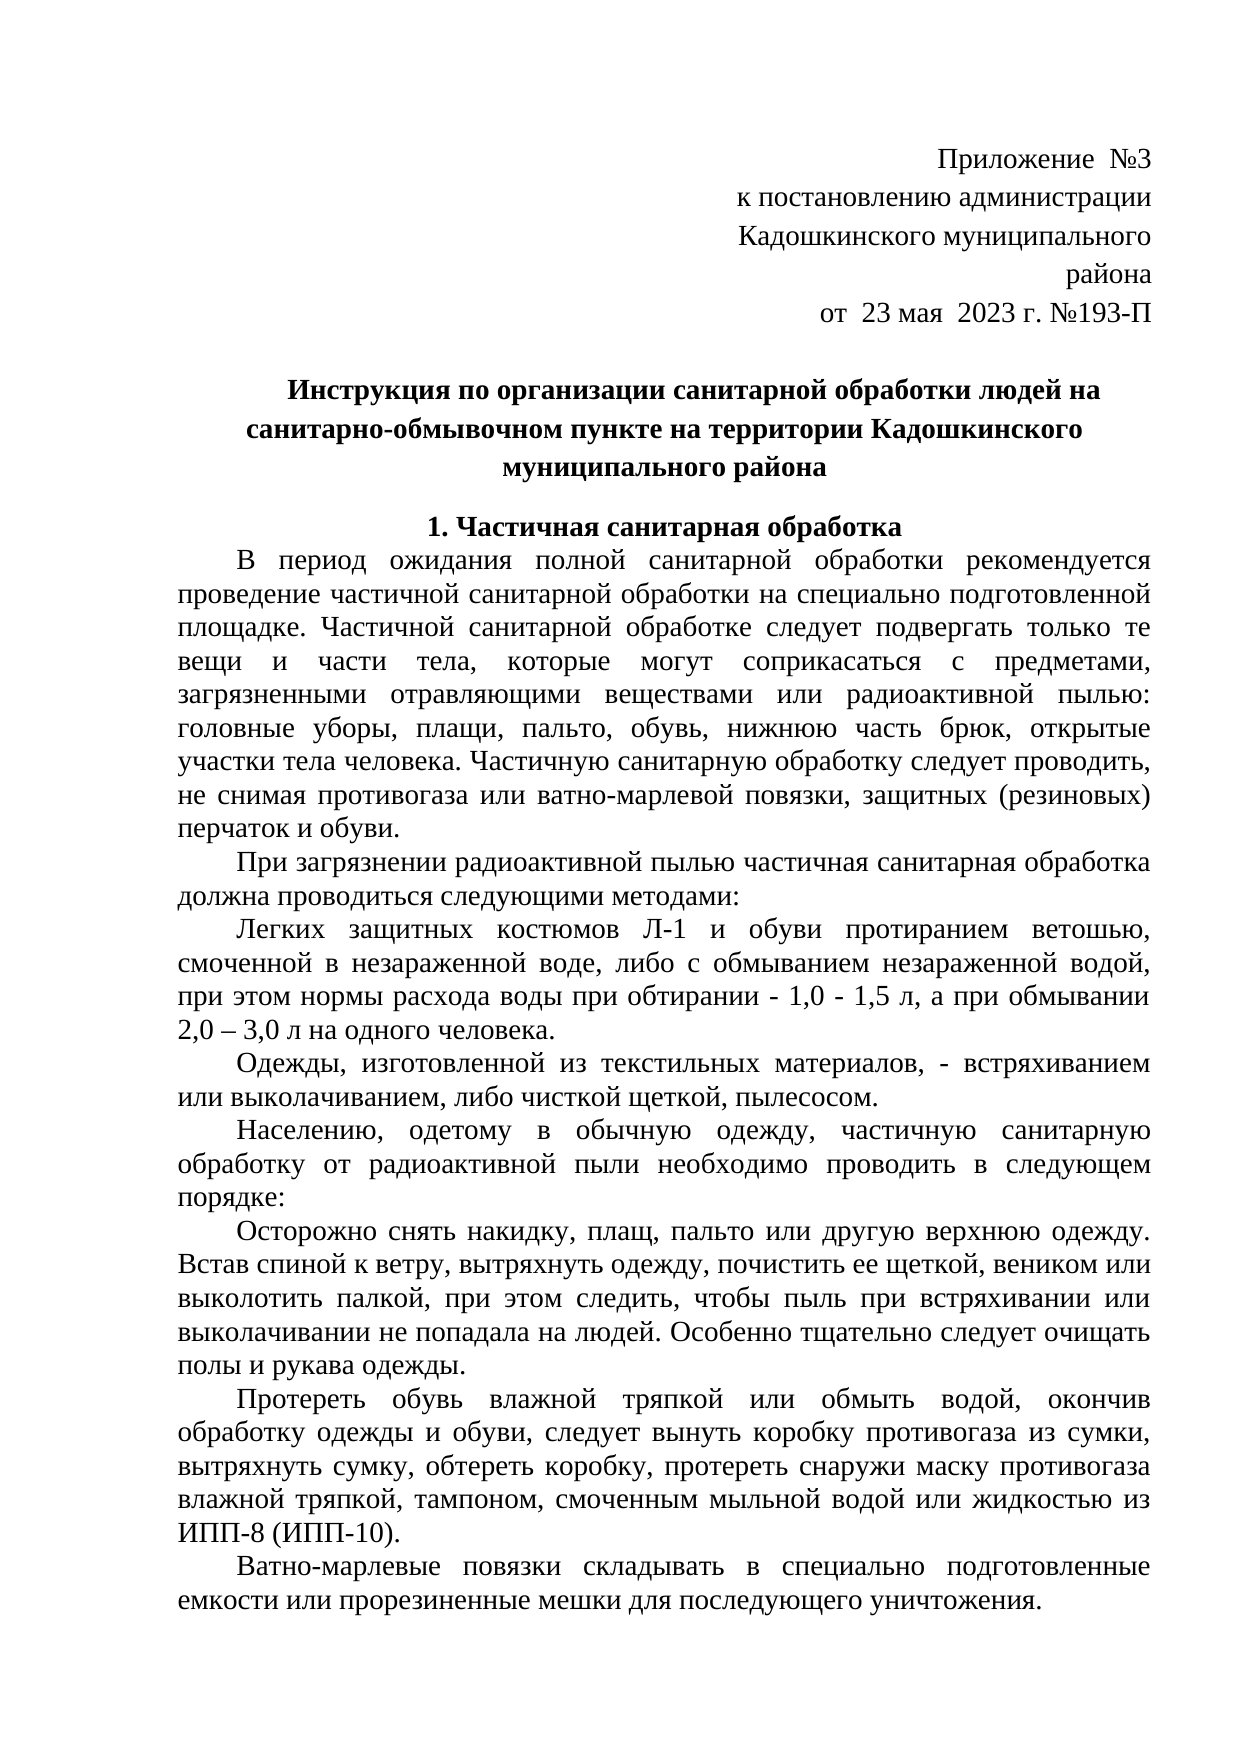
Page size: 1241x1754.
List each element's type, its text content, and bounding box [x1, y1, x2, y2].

text В период ожидания полной санитарной обработки рекомендуется проведение частичной санитарной обработки на специально подготовленной площадке. Частичной санитарной обработке следует подвергать только те вещи и части тела, которые могут соприкасаться с предметами, загрязненными отравляющими веществами или радиоактивной пылью: головные уборы, плащи, пальто, обувь, нижнюю часть брюк, открытые участки тела человека. Частичную санитарную обработку следует проводить, не снимая противогаза или ватно-марлевой повязки, защитных (резиновых) перчаток и обуви. [177, 542, 1152, 844]
list Инструкция по организации санитарной обработки людей на санитарно-обмывочном пункте на территории Кадошкинского муниципального района [177, 372, 1152, 483]
list Приложение №3 [177, 141, 1152, 174]
list от 23 мая 2023 г. №193-П [177, 295, 1152, 329]
list района [177, 257, 1152, 290]
text Одежды, изготовленной из текстильных материалов, - встряхиванием или выколачиванием, либо чисткой щеткой, пылесосом. [177, 1045, 1152, 1112]
list Кадошкинского муниципального [177, 218, 1152, 252]
text Протереть обувь влажной тряпкой или обмыть водой, окончив обработку одежды и обуви, следует вынуть коробку противогаза из сумки, вытряхнуть сумку, обтереть коробку, протереть снаружи маску противогаза влажной тряпкой, тампоном, смоченным мыльной водой или жидкостью из ИПП-8 (ИПП-10). [177, 1381, 1152, 1548]
text Осторожно снять накидку, плащ, пальто или другую верхнюю одежду. Встав спиной к ветру, вытряхнуть одежду, почистить ее щеткой, веником или выколотить палкой, при этом следить, чтобы пыль при встряхивании или выколачивании не попадала на людей. Особенно тщательно следует очищать полы и рукава одежды. [177, 1213, 1152, 1381]
text 1. Частичная санитарная обработка [177, 509, 1152, 542]
text Легких защитных костюмов Л-1 и обуви протиранием ветошью, смоченной в незараженной воде, либо с обмыванием незараженной водой, при этом нормы расхода воды при обтирании - 1,0 - 1,5 л, а при обмывании 2,0 – 3,0 л на одного человека. [177, 911, 1152, 1045]
list к постановлению администрации [177, 179, 1152, 213]
text Населению, одетому в обычную одежду, частичную санитарную обработку от радиоактивной пыли необходимо проводить в следующем порядке: [177, 1112, 1152, 1213]
text При загрязнении радиоактивной пылью частичная санитарная обработка должна проводиться следующими методами: [177, 844, 1152, 911]
text Ватно-марлевые повязки складывать в специально подготовленные емкости или прорезиненные мешки для последующего уничтожения. [177, 1548, 1152, 1616]
